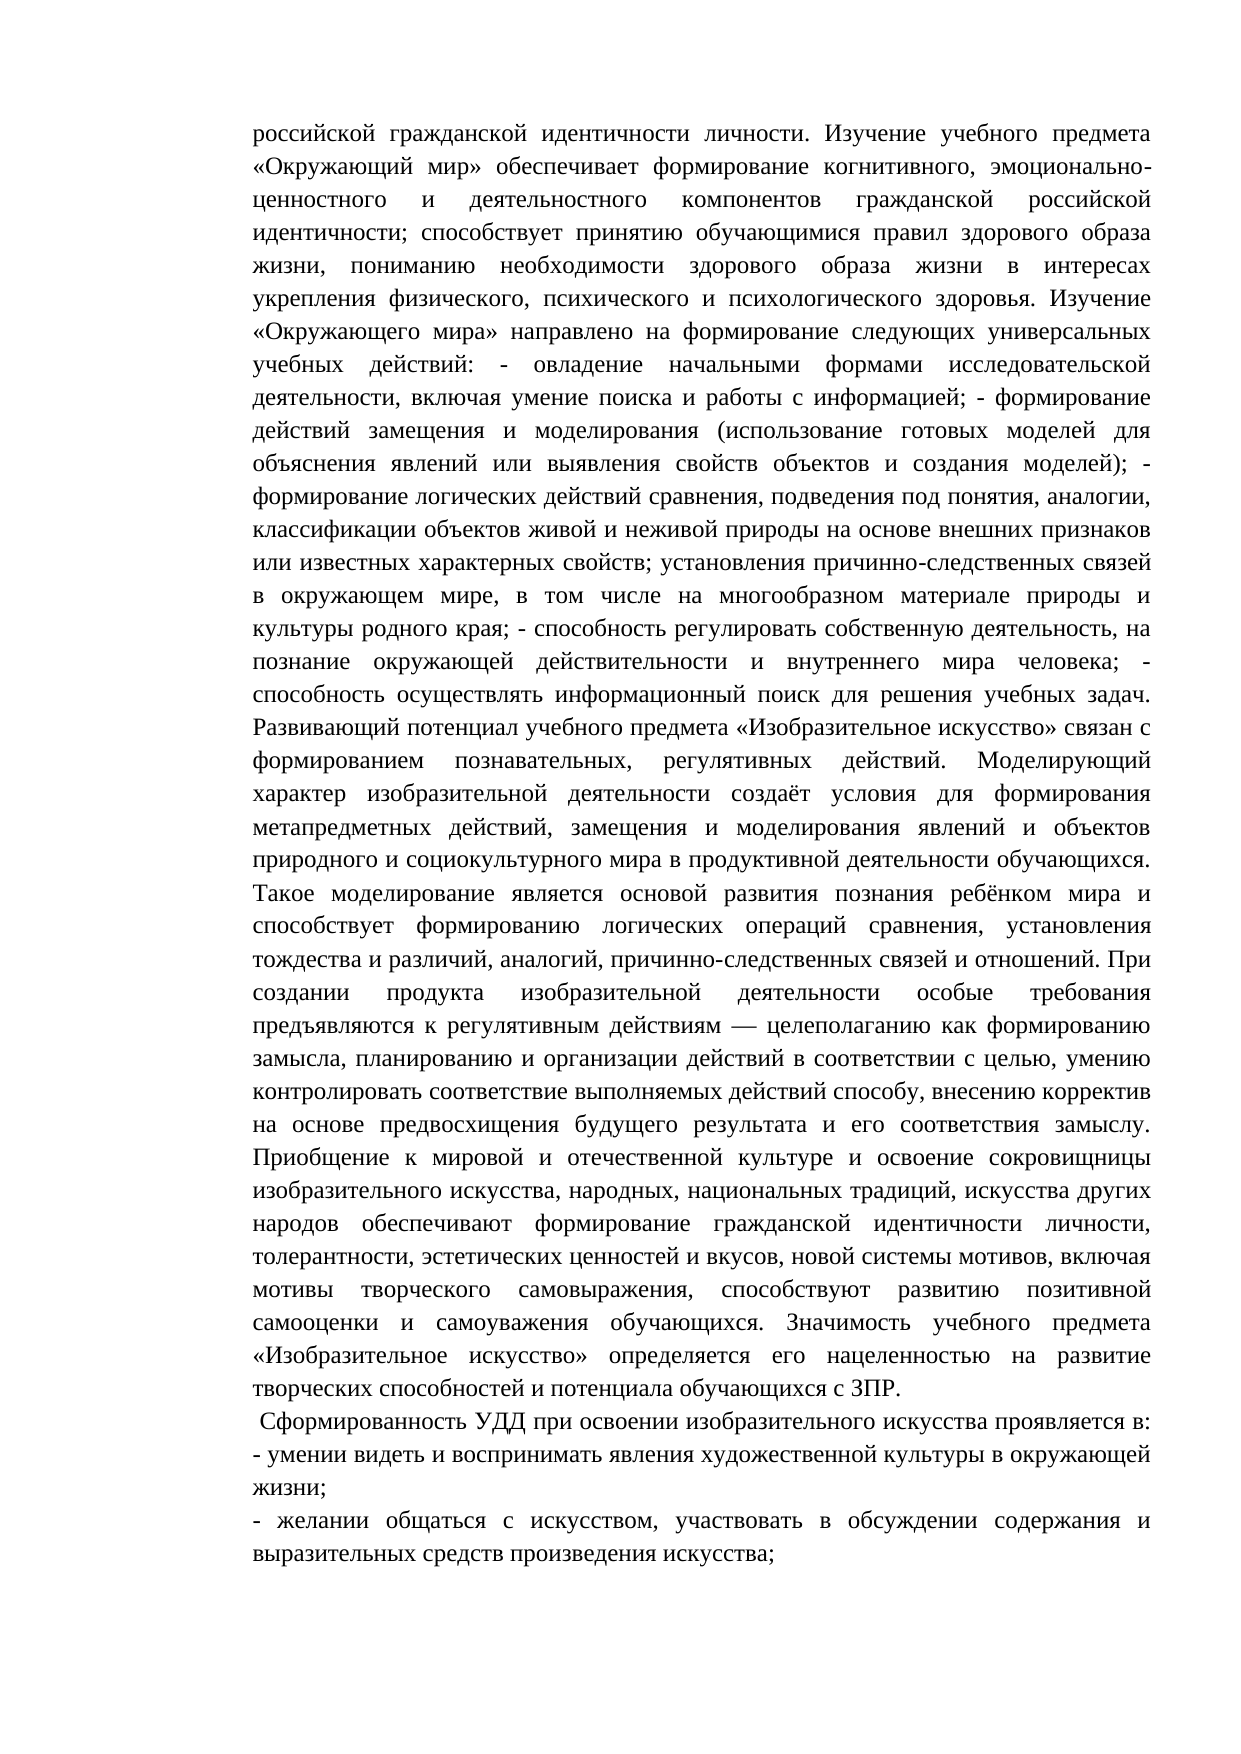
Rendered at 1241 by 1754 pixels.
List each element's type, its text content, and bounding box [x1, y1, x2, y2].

list Сформированность УДД при освоении изобразительного искусства проявляется в: - умении видеть и воспринимать явления художественной культуры в окружающей жизни; [252, 1406, 1152, 1501]
list - желании общаться с искусством, участвовать в обсуждении содержания и выразительных средств произведения искусства; [252, 1505, 1152, 1567]
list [252, 118, 1152, 1402]
